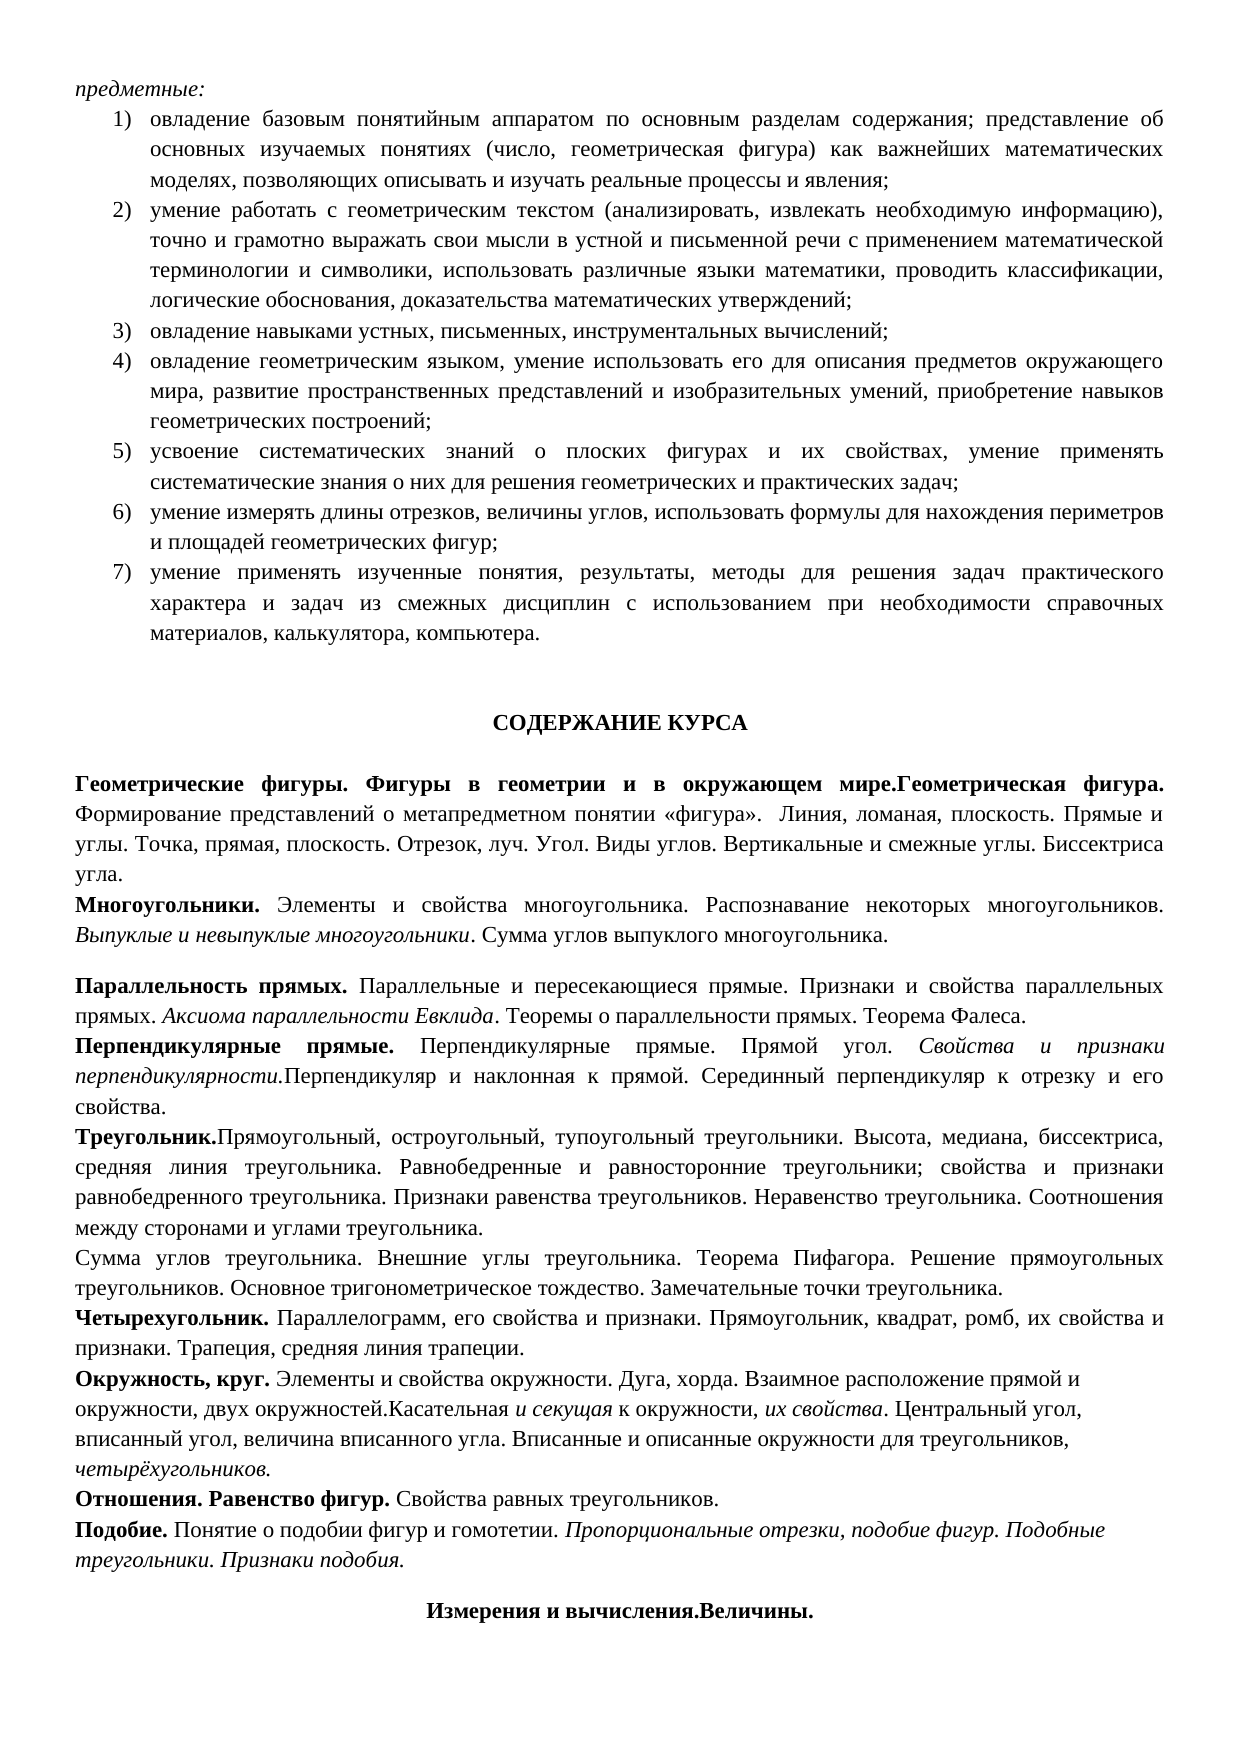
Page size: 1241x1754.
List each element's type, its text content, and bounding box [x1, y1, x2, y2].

text Окружность, круг. Элементы и свойства окружности. Дуга, хорда. Взаимное расположение прямой и окружности, двух окружностей.Касательная и секущая к окружности, их свойства. Центральный угол, вписанный угол, величина вписанного угла. Вписанные и описанные окружности для треугольников, четырёхугольников. [75, 1364, 1165, 1482]
list овладение геометрическим языком, умение использовать его для описания предметов окружающего мира, развитие пространственных представлений и изобразительных умений, приобретение навыков геометрических построений; [112, 347, 1165, 434]
text Геометрические фигуры. Фигуры в геометрии и в окружающем мире.Геометрическая фигура. Формирование представлений о метапредметном понятии «фигура». Линия, ломаная, плоскость. Прямые и углы. Точка, прямая, плоскость. Отрезок, луч. Угол. Виды углов. Вертикальные и смежные углы. Биссектриса угла. [75, 770, 1165, 887]
text СОДЕРЖАНИЕ КУРСА [75, 709, 1165, 736]
text Подобие. Понятие о подобии фигур и гомотетии. Пропорциональные отрезки, подобие фигур. Подобные треугольники. Признаки подобия. [75, 1516, 1165, 1572]
list овладение навыками устных, письменных, инструментальных вычислений; [112, 317, 1165, 343]
text Измерения и вычисления.Величины. [75, 1597, 1165, 1623]
text Перпендикулярные прямые. Перпендикулярные прямые. Прямой угол. Свойства и признаки перпендикулярности.Перпендикуляр и наклонная к прямой. Серединный перпендикуляр к отрезку и его свойства. [75, 1032, 1165, 1119]
text Параллельность прямых. Параллельные и пересекающиеся прямые. Признаки и свойства параллельных прямых. Аксиома параллельности Евклида. Теоремы о параллельности прямых. Теорема Фалеса. [75, 972, 1165, 1028]
text Сумма углов треугольника. Внешние углы треугольника. Теорема Пифагора. Решение прямоугольных треугольников. Основное тригонометрическое тождество. Замечательные точки треугольника. [75, 1244, 1165, 1300]
list умение работать с геометрическим текстом (анализировать, извлекать необходимую информацию), точно и грамотно выражать свои мысли в устной и письменной речи с применением математической терминологии и символики, использовать различные языки математики, проводить классификации, логические обоснования, доказательства математических утверждений; [112, 196, 1165, 313]
list овладение базовым понятийным аппаратом по основным разделам содержания; представление об основных изучаемых понятиях (число, геометрическая фигура) как важнейших математических моделях, позволяющих описывать и изучать реальные процессы и явления; [112, 105, 1165, 192]
list усвоение систематических знаний о плоских фигурах и их свойствах, умение применять систематические знания о них для решения геометрических и практических задач; [112, 437, 1165, 494]
text Треугольник.Прямоугольный, остроугольный, тупоугольный треугольники. Высота, медиана, биссектриса, средняя линия треугольника. Равнобедренные и равносторонние треугольники; свойства и признаки равнобедренного треугольника. Признаки равенства треугольников. Неравенство треугольника. Соотношения между сторонами и углами треугольника. [75, 1123, 1165, 1240]
text Отношения. Равенство фигур. Свойства равных треугольников. [75, 1485, 1165, 1512]
text Четырехугольник. Параллелограмм, его свойства и признаки. Прямоугольник, квадрат, ромб, их свойства и признаки. Трапеция, средняя линия трапеции. [75, 1304, 1165, 1361]
text Многоугольники. Элементы и свойства многоугольника. Распознавание некоторых многоугольников. Выпуклые и невыпуклые многоугольники. Сумма углов выпуклого многоугольника. [75, 891, 1165, 947]
list умение измерять длины отрезков, величины углов, использовать формулы для нахождения периметров и площадей геометрических фигур; [112, 498, 1165, 554]
text предметные: [75, 75, 1165, 101]
list умение применять изученные понятия, результаты, методы для решения задач практического характера и задач из смежных дисциплин с использованием при необходимости справочных материалов, калькулятора, компьютера. [112, 558, 1165, 645]
